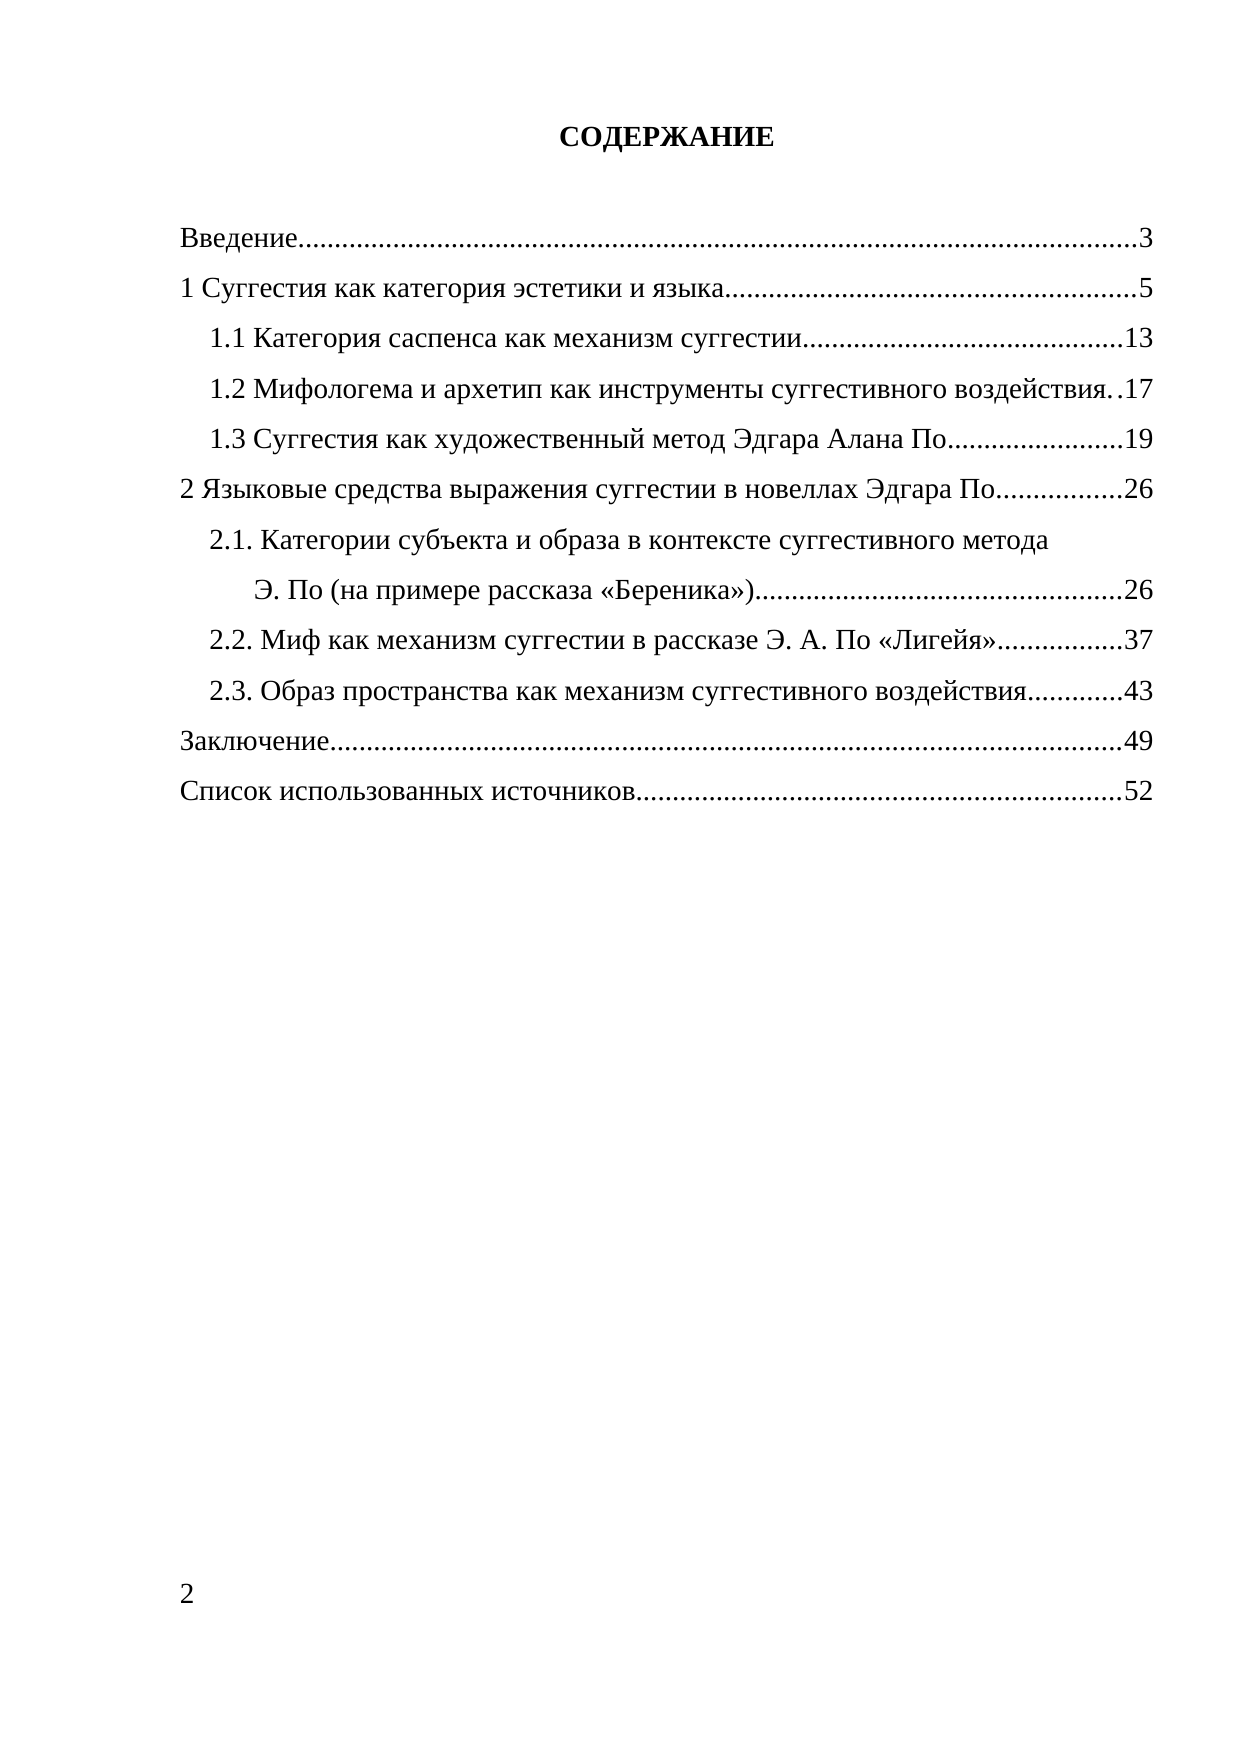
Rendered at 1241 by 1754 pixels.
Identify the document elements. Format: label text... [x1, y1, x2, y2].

text СОДЕРЖАНИЕ [179, 119, 1154, 153]
